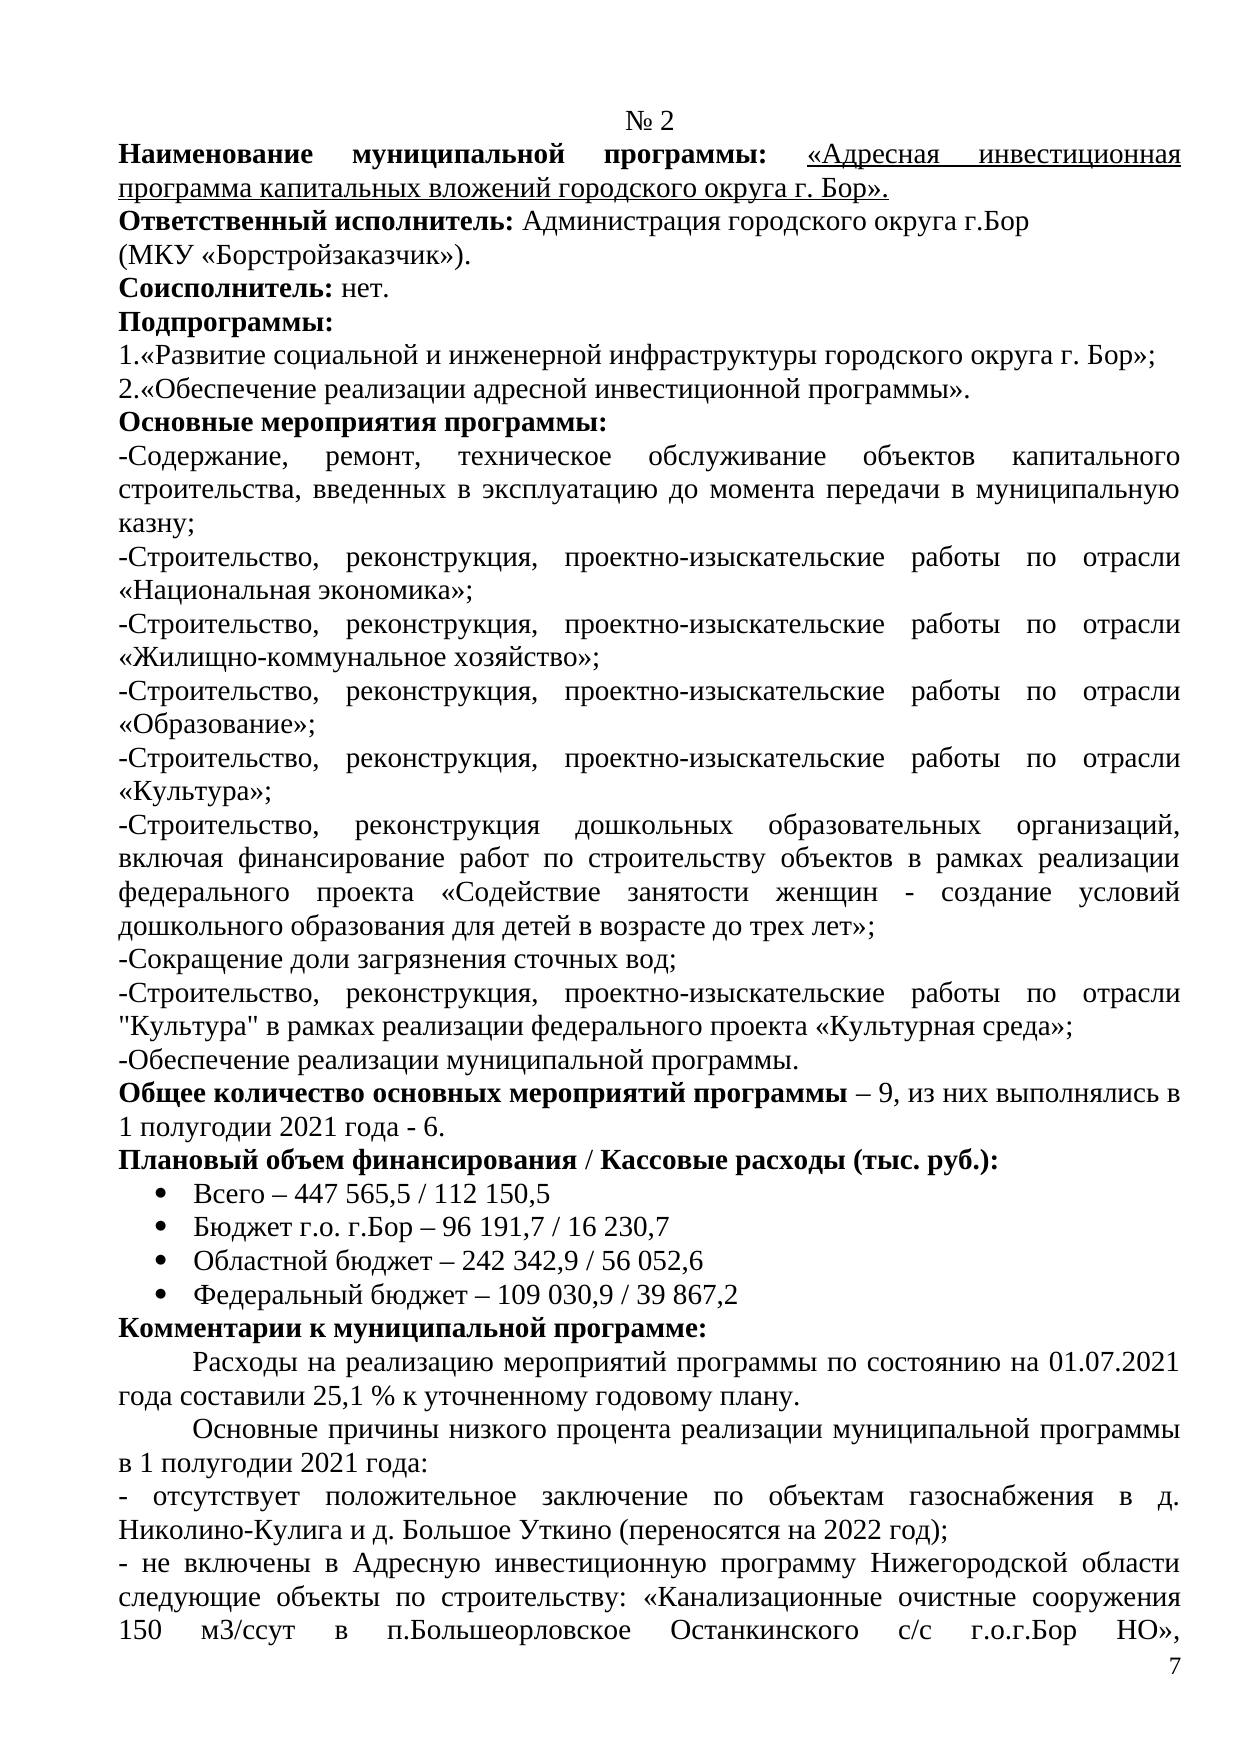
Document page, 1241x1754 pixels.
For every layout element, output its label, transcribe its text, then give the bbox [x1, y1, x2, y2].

text -Строительство, реконструкция, проектно-изыскательские работы по отрасли «Культура»; [118, 740, 1181, 807]
text Комментарии к муниципальной программе: [118, 1311, 1181, 1344]
text Подпрограммы: [118, 304, 1181, 337]
text - отсутствует положительное заключение по объектам газоснабжения в д. Николино-Кулига и д. Большое Уткино (переносятся на 2022 год); [118, 1478, 1181, 1545]
list Всего – 447 565,5 / 112 150,5 [156, 1176, 1181, 1209]
list Областной бюджет – 242 342,9 / 56 052,6 [156, 1243, 1181, 1277]
text Наименование муниципальной программы: «Адресная инвестиционная программа капитальных вложений городского округа г. Бор». [118, 136, 1181, 203]
text -Строительство, реконструкция, проектно-изыскательские работы по отрасли «Национальная экономика»; [118, 539, 1181, 606]
text Основные причины низкого процента реализации муниципальной программы в 1 полугодии 2021 года: [118, 1411, 1181, 1478]
text -Содержание, ремонт, техническое обслуживание объектов капитального строительства, введенных в эксплуатацию до момента передачи в муниципальную казну; [118, 438, 1181, 539]
list Бюджет г.о. г.Бор – 96 191,7 / 16 230,7 [156, 1209, 1181, 1243]
text -Обеспечение реализации муниципальной программы. [118, 1042, 1181, 1075]
list Федеральный бюджет – 109 030,9 / 39 867,2 [156, 1277, 1181, 1311]
text Основные мероприятия программы: [118, 404, 1181, 438]
text 1.«Развитие социальной и инженерной инфраструктуры городского округа г. Бор»; [118, 337, 1181, 371]
text № 2 [118, 103, 1181, 136]
text Ответственный исполнитель: Администрация городского округа г.Бор [118, 203, 1181, 237]
text -Строительство, реконструкция, проектно-изыскательские работы по отрасли «Образование»; [118, 673, 1181, 740]
text Плановый объем финансирования / Кассовые расходы (тыс. руб.): [118, 1142, 1181, 1176]
text -Строительство, реконструкция, проектно-изыскательские работы по отрасли «Жилищно-коммунальное хозяйство»; [118, 606, 1181, 673]
text Расходы на реализацию мероприятий программы по состоянию на 01.07.2021 года составили 25,1 % к уточненному годовому плану. [118, 1344, 1181, 1411]
text -Строительство, реконструкция дошкольных образовательных организаций, включая финансирование работ по строительству объектов в рамках реализации федерального проекта «Содействие занятости женщин - создание условий дошкольного образования для детей в возрасте до трех лет»; [118, 807, 1181, 941]
text (МКУ «Борстройзаказчик»). [118, 237, 1181, 270]
text -Сокращение доли загрязнения сточных вод; [118, 941, 1181, 975]
text Общее количество основных мероприятий программы – 9, из них выполнялись в 1 полугодии 2021 года - 6. [118, 1075, 1181, 1142]
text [118, 1545, 1181, 1646]
text Соисполнитель: нет. [118, 270, 1181, 304]
text 2.«Обеспечение реализации адресной инвестиционной программы». [118, 371, 1181, 404]
text -Строительство, реконструкция, проектно-изыскательские работы по отрасли "Культура" в рамках реализации федерального проекта «Культурная среда»; [118, 975, 1181, 1042]
